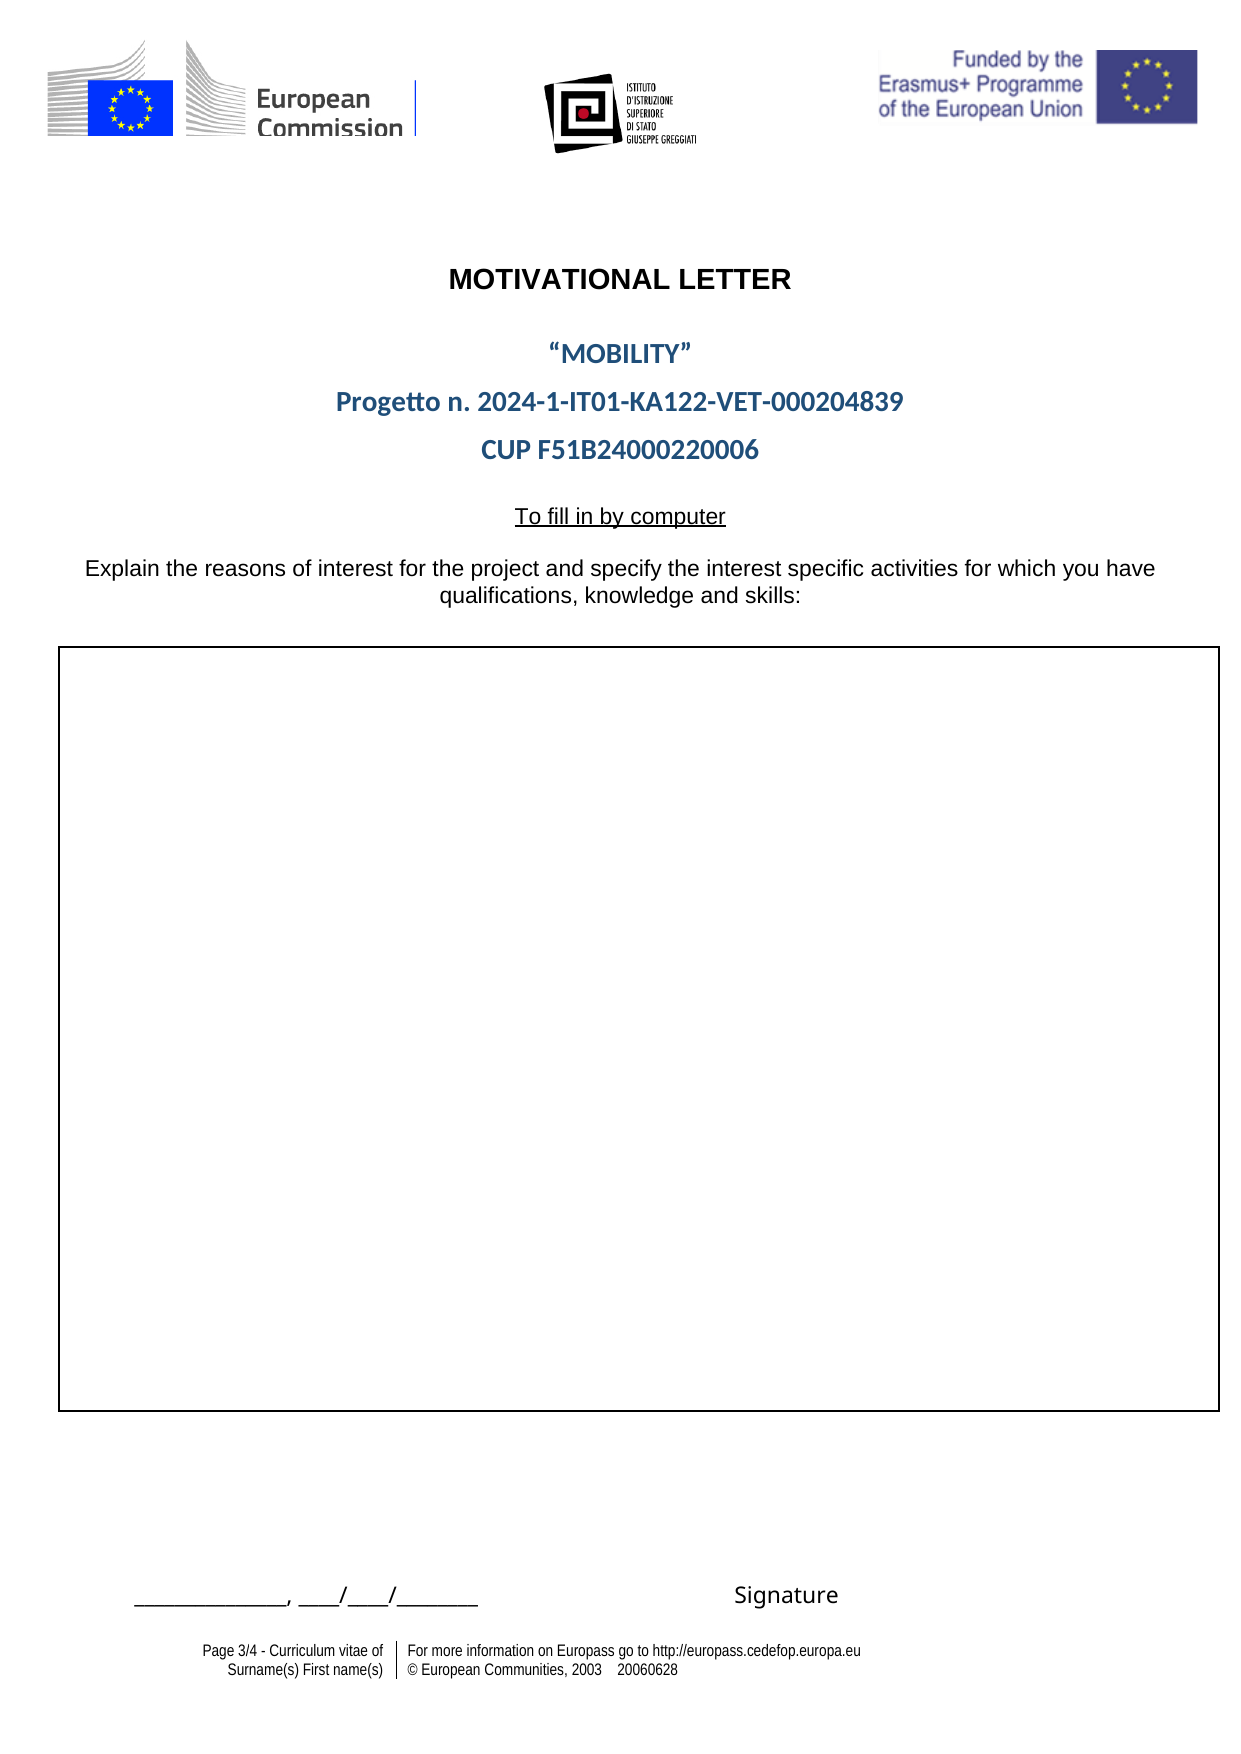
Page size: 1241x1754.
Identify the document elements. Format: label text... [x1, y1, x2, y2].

picture [877, 50, 1198, 128]
text To fill in by computer [59, 503, 1181, 529]
text _______________, ____/____/________ Signature [59, 1578, 1181, 1610]
text MOTIVATIONAL LETTER [59, 262, 1181, 295]
text CUP F51B24000220006 [59, 431, 1181, 467]
text Progetto n. 2024-1-IT01-KA122-VET-000204839 [59, 383, 1181, 419]
text Explain the reasons of interest for the project and specify the interest specific activities for which you have qualifications, knowledge and skills: [59, 555, 1181, 608]
picture [47, 39, 416, 136]
picture [537, 66, 703, 161]
text “MOBILITY” [59, 335, 1181, 371]
